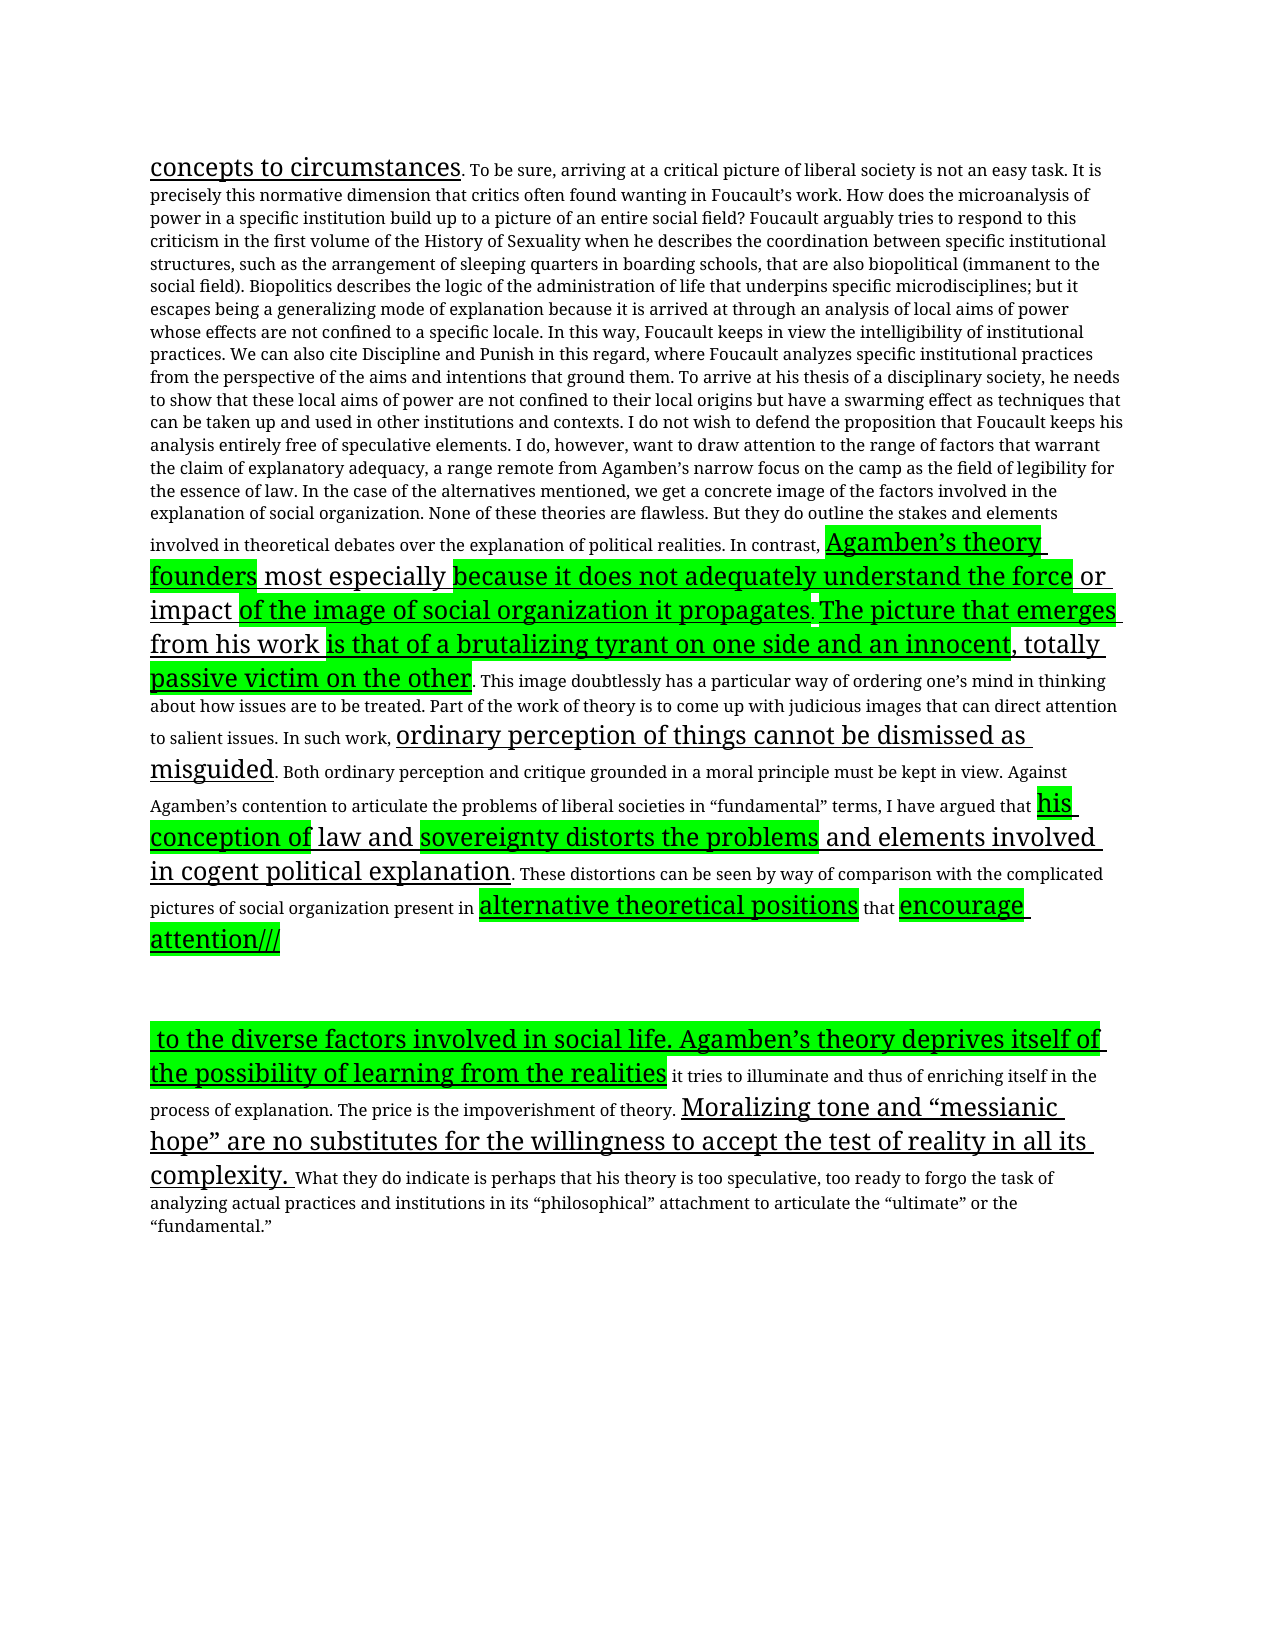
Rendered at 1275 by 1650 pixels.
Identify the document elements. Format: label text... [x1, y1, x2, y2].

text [150, 150, 1125, 956]
text to the diverse factors involved in social life. Agamben’s theory deprives itself of the possibility of learning from the realities it tries to illuminate and thus of enriching itself in the process of explanation. The price is the impoverishment of theory. Moralizing tone and “messianic hope” are no substitutes for the willingness to accept the test of reality in all its complexity. What they do indicate is perhaps that his theory is too speculative, too ready to forgo the task of analyzing actual practices and institutions in its “philosophical” attachment to articulate the “ultimate” or the “fundamental.” [150, 1021, 1125, 1237]
